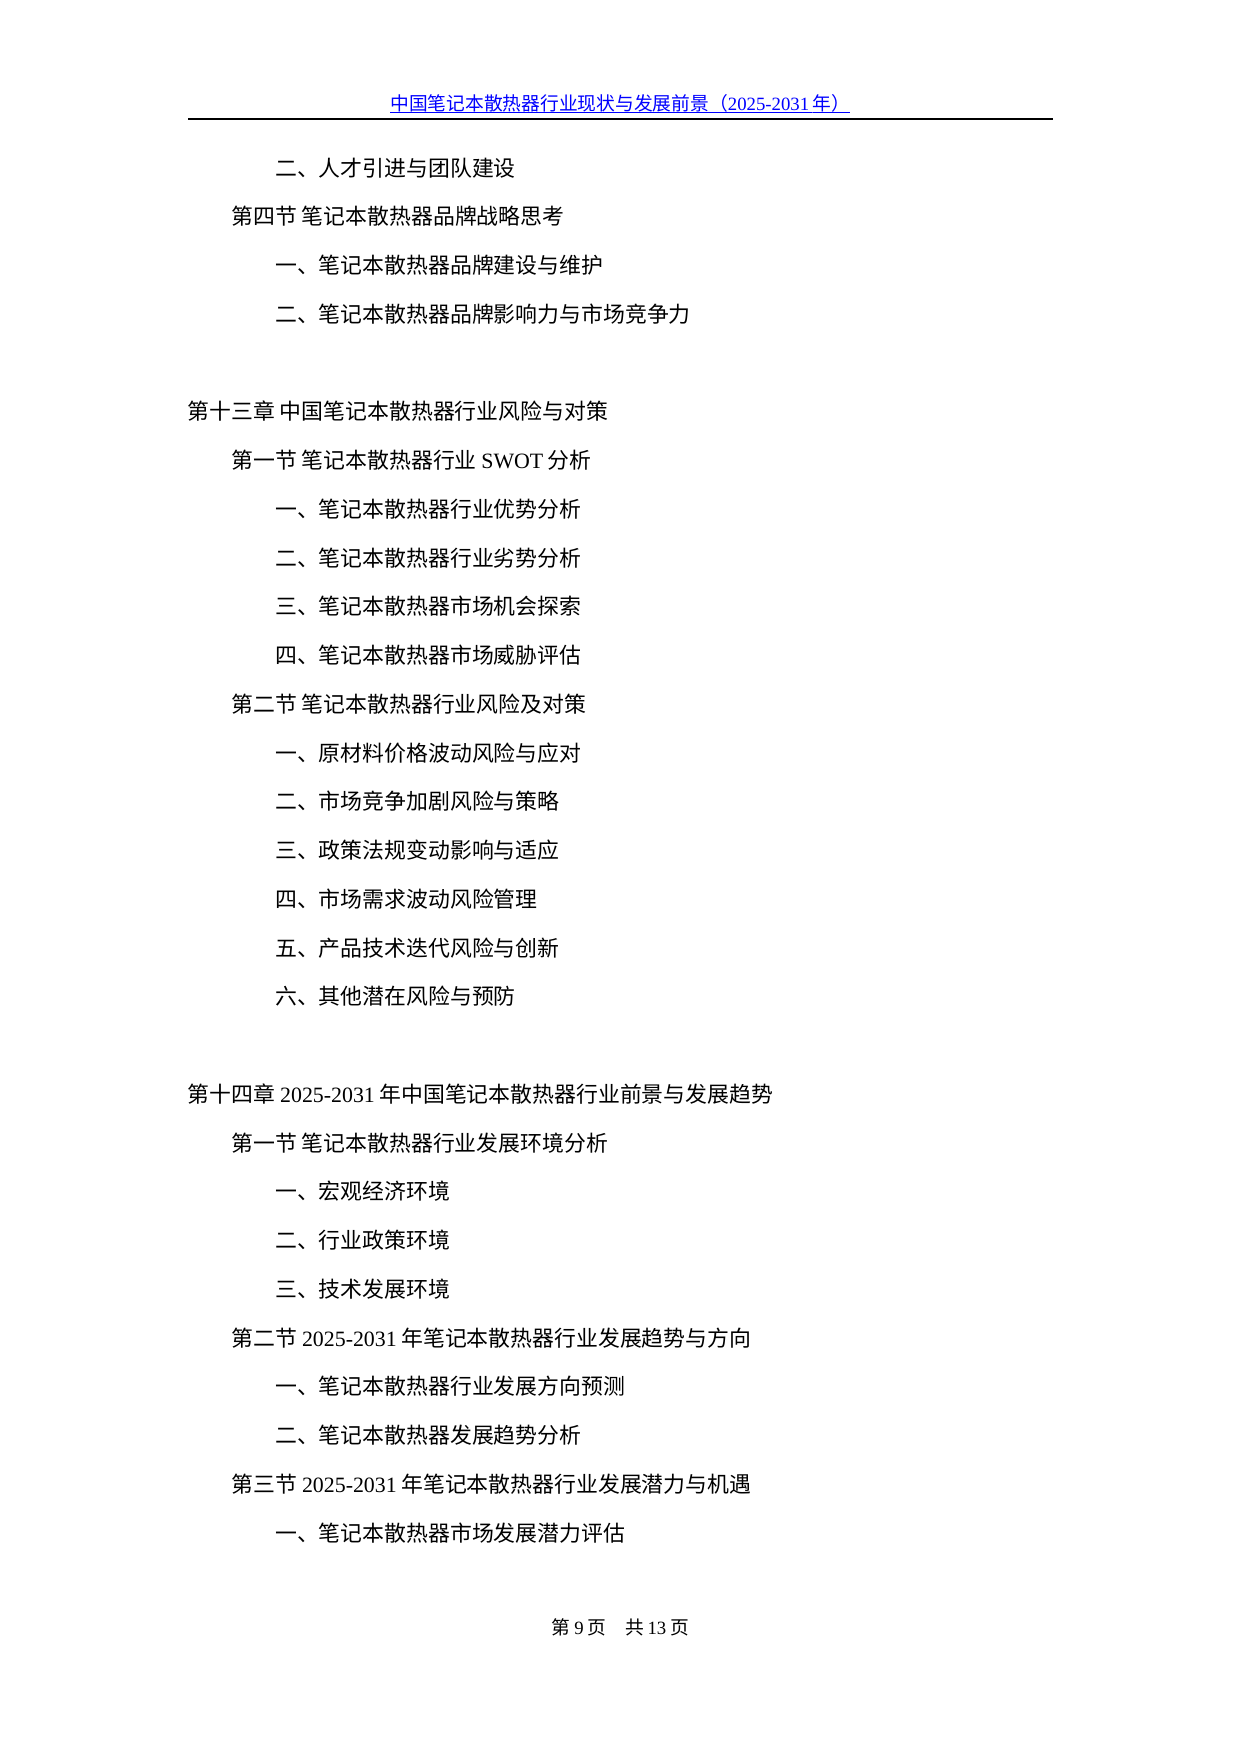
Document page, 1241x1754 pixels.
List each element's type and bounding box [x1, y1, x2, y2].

text [187, 150, 1053, 1548]
